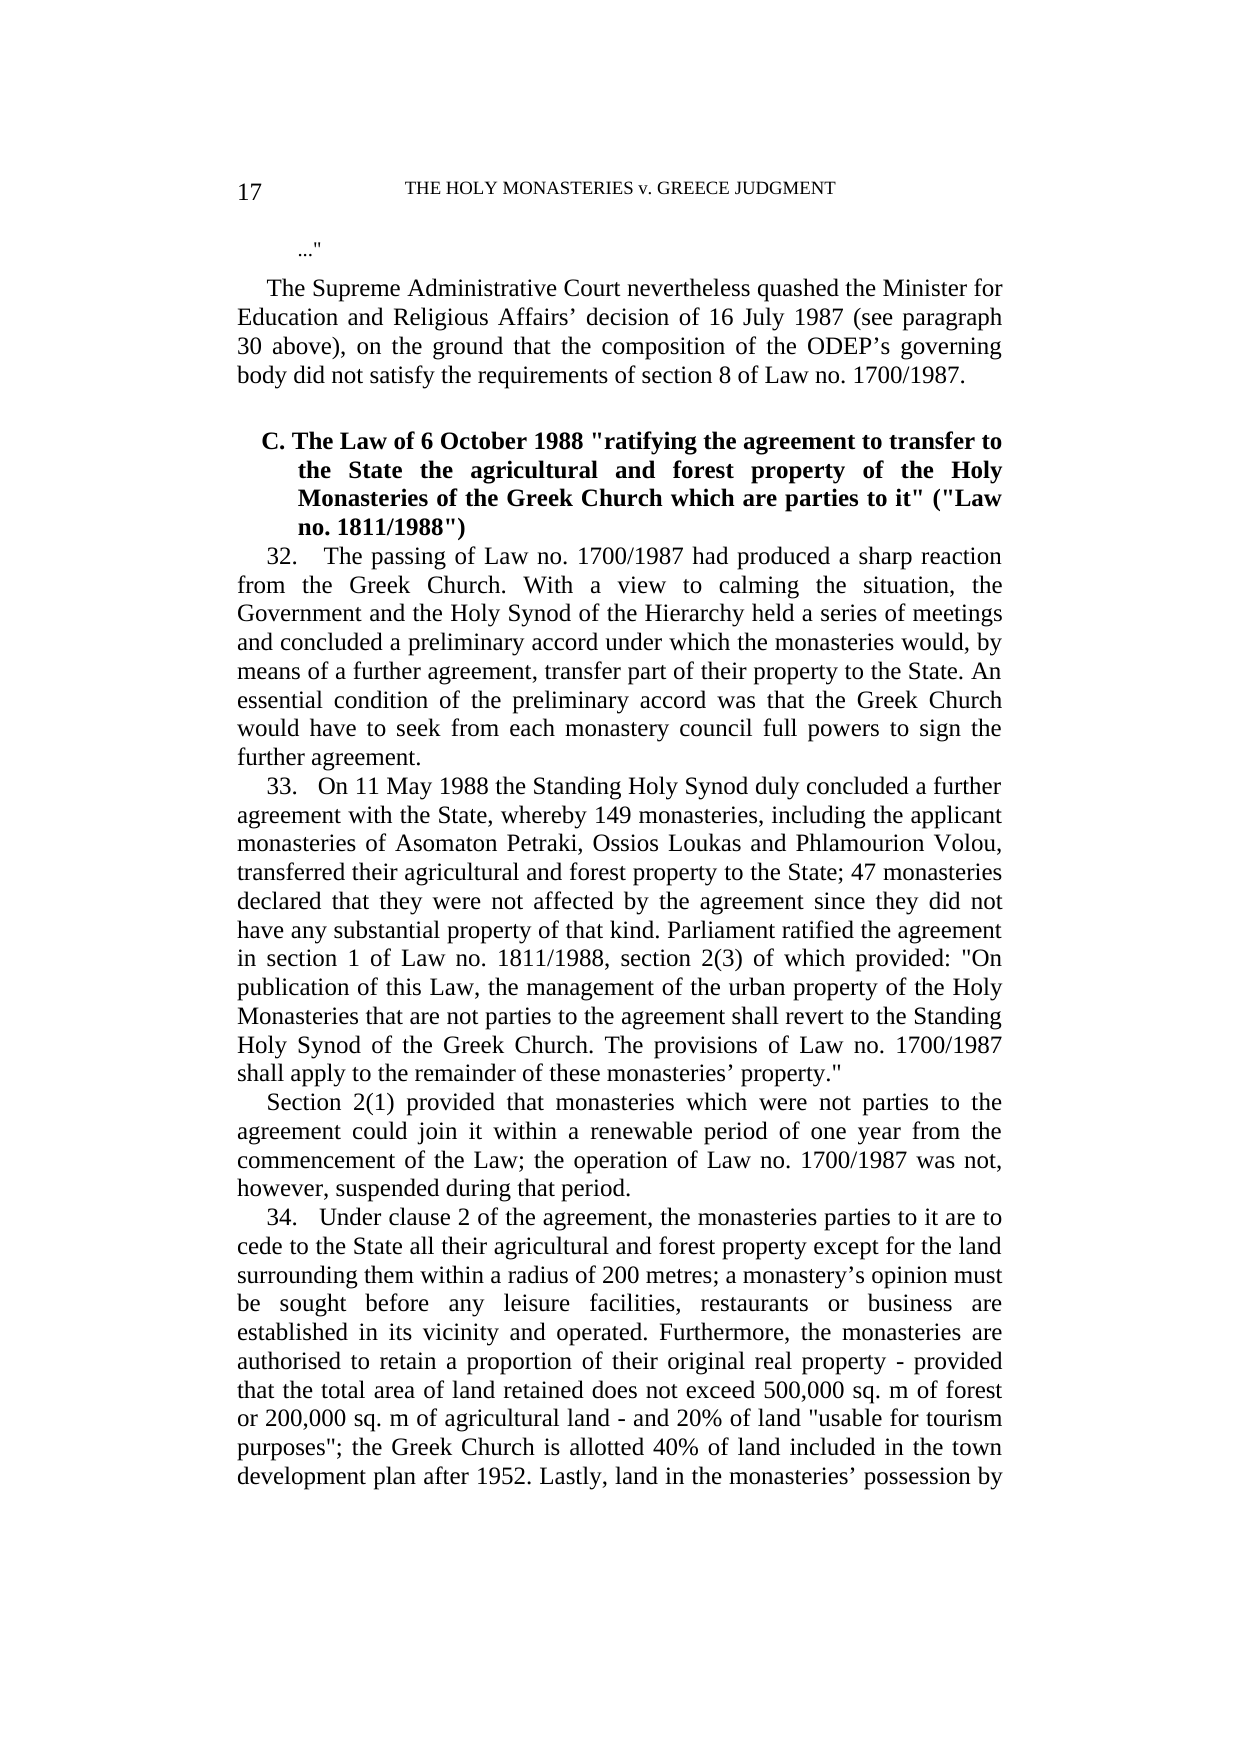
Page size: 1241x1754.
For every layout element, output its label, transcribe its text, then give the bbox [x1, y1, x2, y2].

text 32. The passing of Law no. 1700/1987 had produced a sharp reaction from the Greek Church. With a view to calming the situation, the Government and the Holy Synod of the Hierarchy held a series of meetings and concluded a preliminary accord under which the monasteries would, by means of a further agreement, transfer part of their property to the State. An essential condition of the preliminary accord was that the Greek Church would have to seek from each monastery council full powers to sign the further agreement. [237, 541, 1003, 771]
text The nevertheless quashed the Minister for Education and Religious Affairs’ decision of 16 July 1987 (see paragraph 30 above), on the ground that the composition of the ODEP’s governing body did not satisfy the requirements of section 8 of Law no. 1700/1987. [237, 273, 1003, 388]
text Section 2(1) provided that monasteries which were not parties to the agreement could join it within a renewable period of one year from the commencement of the Law; the operation of Law no. 1700/1987 was not, however, suspended during that period. [237, 1087, 1003, 1202]
text C. The Law of 6 October 1988 "ratifying the agreement to transfer to the State the agricultural and forest property of the Holy Monasteries of the Greek Church which are parties to it" ("Law no. 1811/1988") [261, 426, 1003, 541]
text 33. On 11 May 1988 the Standing Holy Synod duly concluded a further agreement with the State, whereby 149 monasteries, including the applicant monasteries of Asomaton Petraki, Ossios Loukas and Phlamourion Volou, transferred their agricultural and forest property to the State; 47 monasteries declared that they were not affected by the agreement since they did not have any substantial property of that kind. Parliament ratified the agreement in section 1 of Law no. 1811/1988, section 2(3) of which provided: "On publication of this Law, the management of the urban property of the Holy Monasteries that are not parties to the agreement shall revert to the Standing Holy Synod of the Greek Church. The provisions of Law no. 1700/1987 shall apply to the remainder of these monasteries’ property." [237, 771, 1003, 1087]
text ..." [279, 237, 1003, 261]
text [237, 1202, 1003, 1490]
